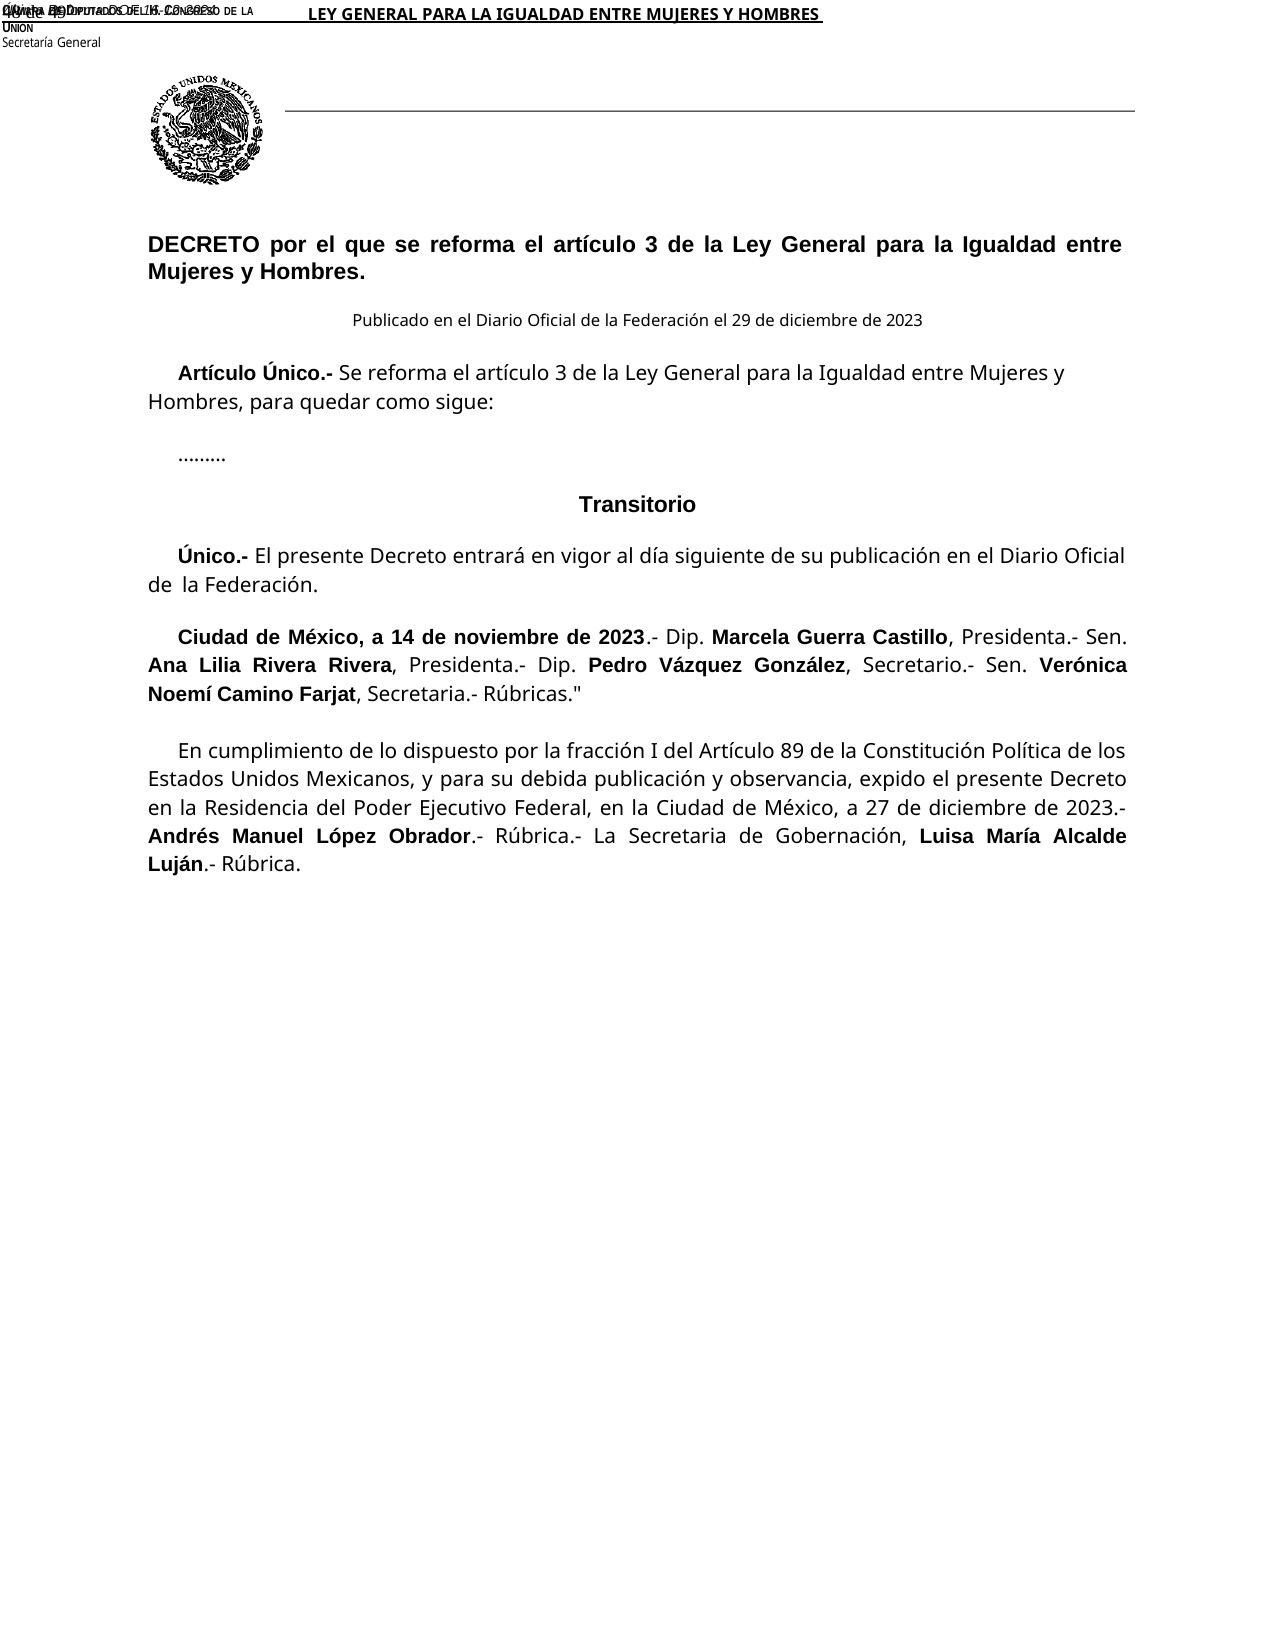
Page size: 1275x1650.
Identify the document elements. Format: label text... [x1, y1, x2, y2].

subtitle Transitorio [143, 491, 1132, 517]
text Artículo Único.- Se reforma el artículo 3 de la Ley General para la Igualdad entre Mujeres y Hombres, para quedar como sigue: [148, 358, 1136, 415]
subtitle DECRETO por el que se reforma el artículo 3 de la Ley General para la Igualdad entre Mujeres y Hombres. [148, 231, 1162, 284]
text Publicado en el Diario Oficial de la Federación el 29 de diciembre de 2023 [143, 308, 1132, 331]
text Único.- El presente Decreto entrará en vigor al día siguiente de su publicación en el Diario Oficial de la Federación. [148, 541, 1126, 598]
text ……… [178, 439, 1162, 467]
picture [150, 75, 263, 185]
text Ciudad de México, a 14 de noviembre de 2023.- Dip. Marcela Guerra Castillo, Presidenta.- Sen. Ana Lilia Rivera Rivera, Presidenta.- Dip. Pedro Vázquez González, Secretario.- Sen. Verónica Noemí Camino Farjat, Secretaria.- Rúbricas." [148, 622, 1127, 707]
text En cumplimiento de lo dispuesto por la fracción I del Artículo 89 de la Constitución Política de los Estados Unidos Mexicanos, y para su debida publicación y observancia, expido el presente Decreto en la Residencia del Poder Ejecutivo Federal, en la Ciudad de México, a 27 de diciembre de 2023.- Andrés Manuel López Obrador.- Rúbrica.- La Secretaria de Gobernación, Luisa María Alcalde Luján.- Rúbrica. [148, 736, 1128, 878]
